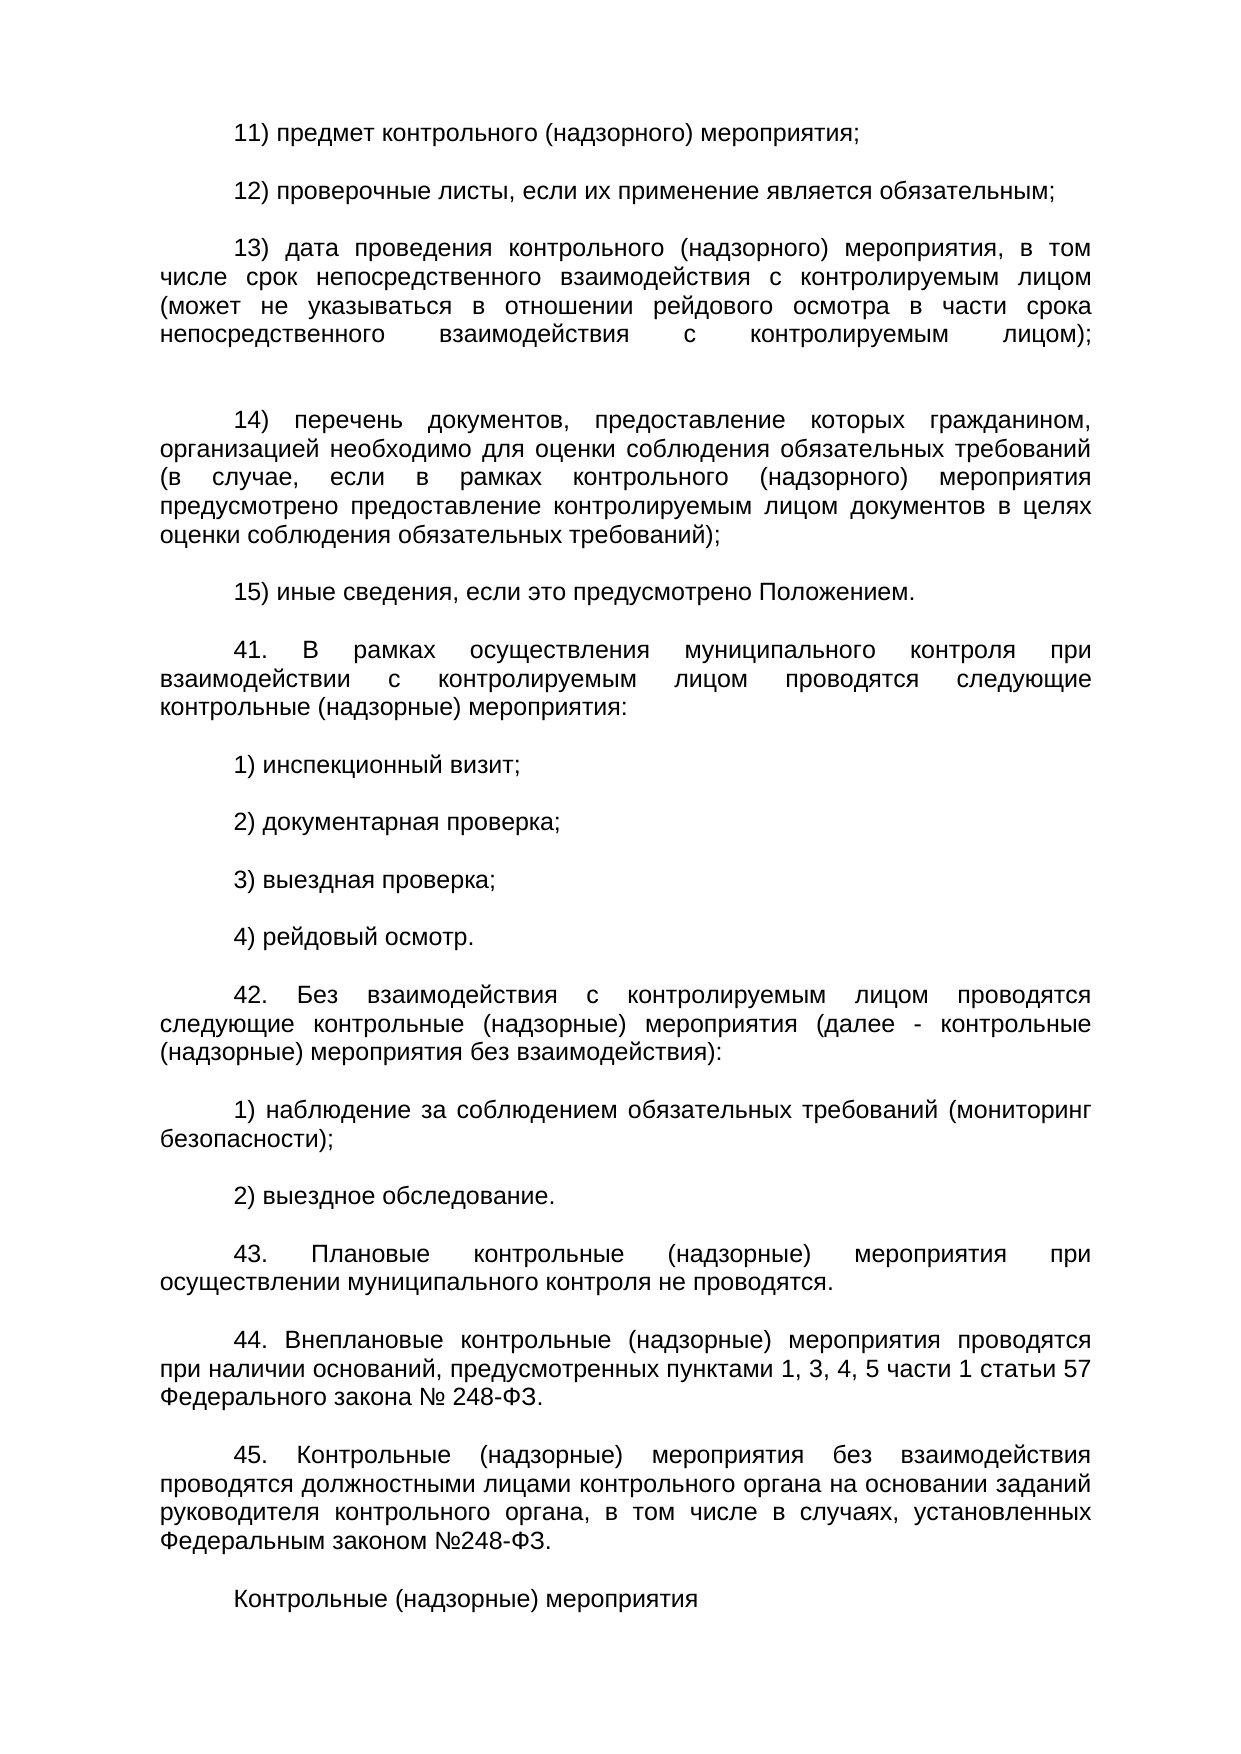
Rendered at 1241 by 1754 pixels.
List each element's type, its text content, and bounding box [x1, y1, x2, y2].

text 3) выездная проверка; [159, 865, 1092, 894]
text Контрольные (надзорные) мероприятия [159, 1584, 1092, 1612]
text 43. Плановые контрольные (надзорные) мероприятия при осуществлении муниципального контроля не проводятся. [159, 1239, 1092, 1296]
text 15) иные сведения, если это предусмотрено Положением. [159, 577, 1092, 606]
text 13) дата проведения контрольного (надзорного) мероприятия, в том числе срок непосредственного взаимодействия с контролируемым лицом (может не указываться в отношении рейдового осмотра в части срока непосредственного взаимодействия с контролируемым лицом); [159, 233, 1092, 376]
text 44. Внеплановые контрольные (надзорные) мероприятия проводятся при наличии оснований, предусмотренных пунктами 1, 3, 4, 5 части 1 статьи 57 Федерального закона № 248-ФЗ. [159, 1325, 1092, 1411]
text 11) предмет контрольного (надзорного) мероприятия; [159, 118, 1092, 147]
text 14) перечень документов, предоставление которых гражданином, организацией необходимо для оценки соблюдения обязательных требований (в случае, если в рамках контрольного (надзорного) мероприятия предусмотрено предоставление контролируемым лицом документов в целях оценки соблюдения обязательных требований); [159, 405, 1092, 549]
text 4) рейдовый осмотр. [159, 922, 1092, 951]
text 42. Без взаимодействия с контролируемым лицом проводятся следующие контрольные (надзорные) мероприятия (далее - контрольные (надзорные) мероприятия без взаимодействия): [159, 980, 1092, 1066]
text 1) инспекционный визит; [159, 750, 1092, 779]
text 41. В рамках осуществления муниципального контроля при взаимодействии с контролируемым лицом проводятся следующие контрольные (надзорные) мероприятия: [159, 635, 1092, 721]
text 12) проверочные листы, если их применение является обязательным; [159, 176, 1092, 204]
text 1) наблюдение за соблюдением обязательных требований (мониторинг безопасности); [159, 1095, 1092, 1152]
text 45. Контрольные (надзорные) мероприятия без взаимодействия проводятся должностными лицами контрольного органа на основании заданий руководителя контрольного органа, в том числе в случаях, установленных Федеральным законом №248-ФЗ. [159, 1440, 1092, 1555]
text 2) документарная проверка; [159, 807, 1092, 836]
text 2) выездное обследование. [159, 1181, 1092, 1210]
